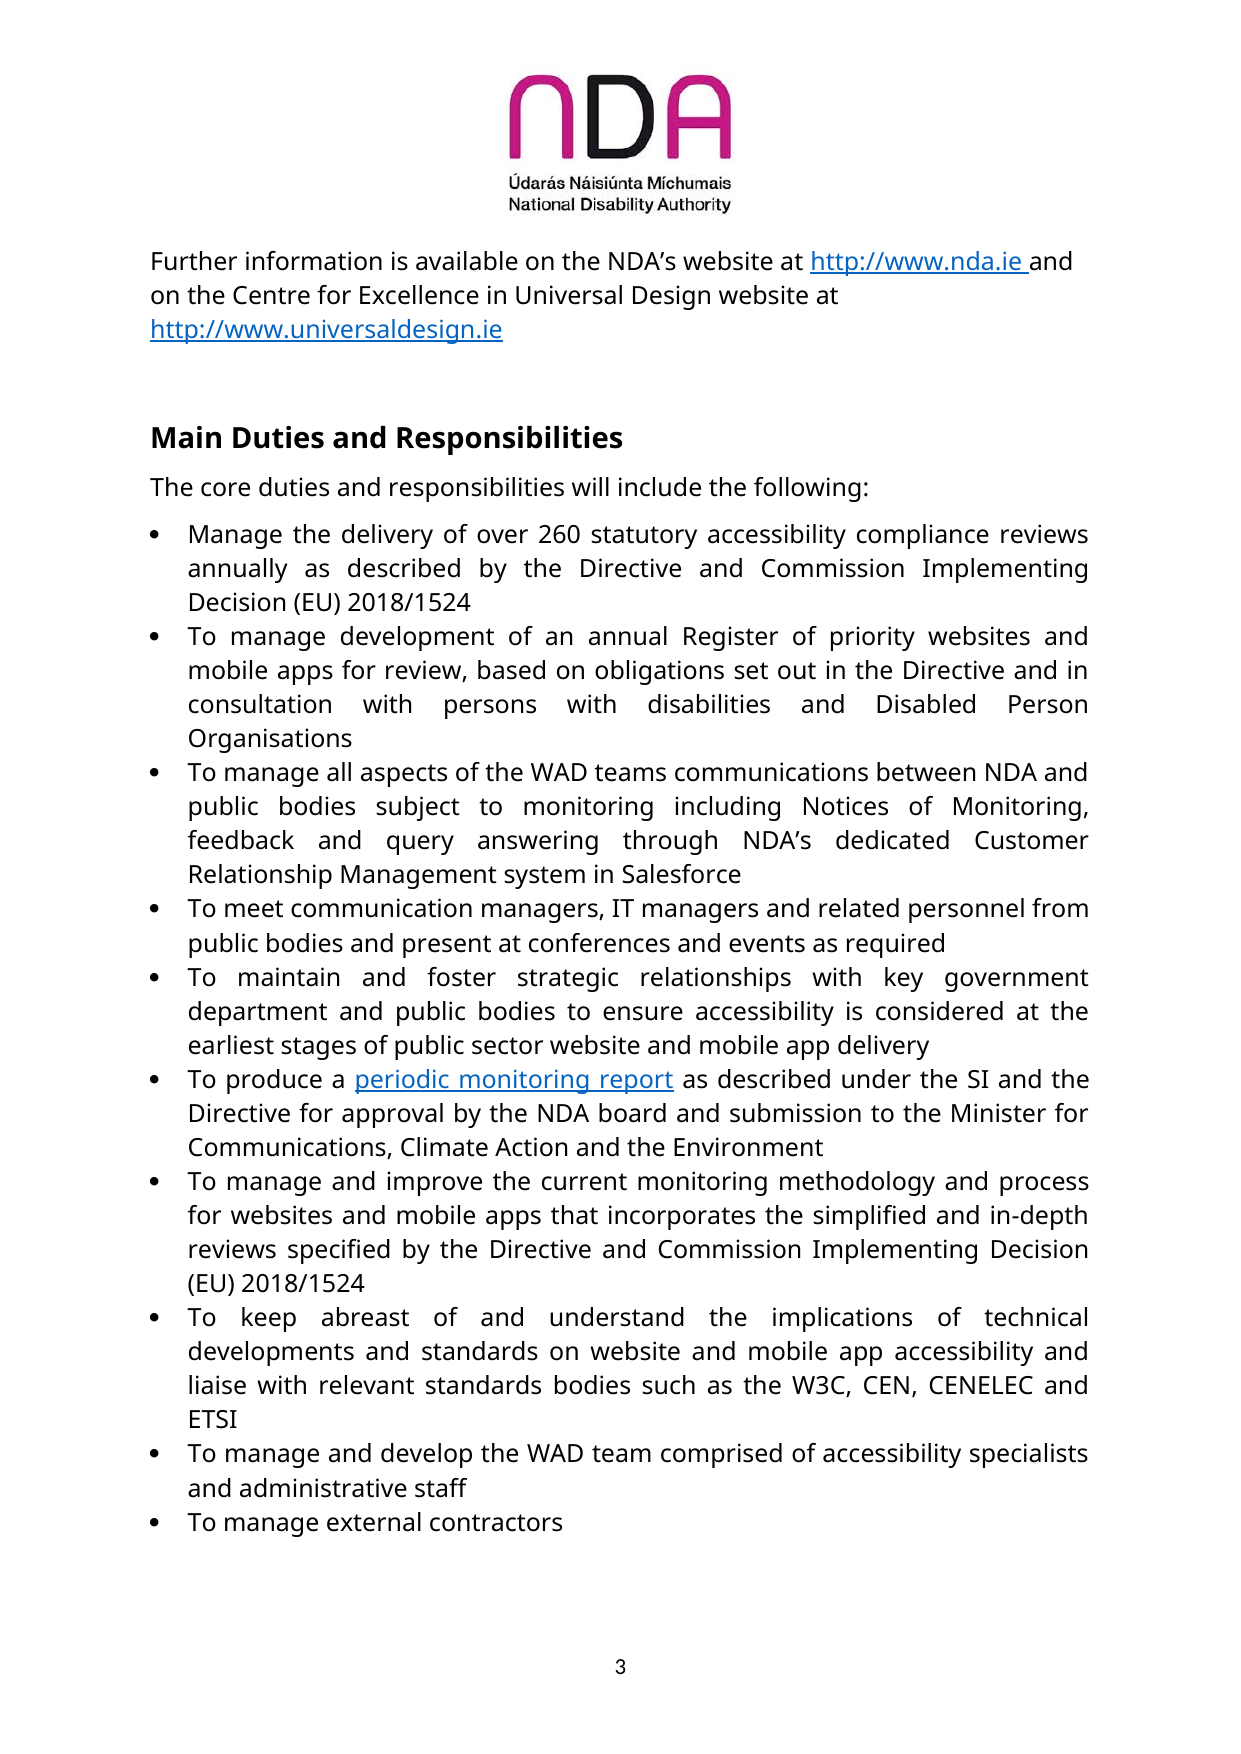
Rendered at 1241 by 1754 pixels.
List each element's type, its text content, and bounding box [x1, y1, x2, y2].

list To manage development of an annual Register of priority websites and mobile apps for review, based on obligations set out in the Directive and in consultation with persons with disabilities and Disabled Person Organisations [150, 619, 1090, 755]
list To manage and develop the WAD team comprised of accessibility specialists and administrative staff [150, 1436, 1090, 1504]
subtitle Main Duties and Responsibilities [150, 418, 1090, 457]
picture [501, 59, 736, 225]
list Further information is available on the NDA’s website at http://www.nda.ie and on the Centre for Excellence in Universal Design website at http://www.universaldesign.ie [150, 243, 1090, 345]
list To manage and improve the current monitoring methodology and process for websites and mobile apps that incorporates the simplified and in-depth reviews specified by the Directive and Commission Implementing Decision (EU) 2018/1524 [150, 1164, 1090, 1300]
list To produce a periodic monitoring report as described under the SI and the Directive for approval by the NDA board and submission to the Minister for Communications, Climate Action and the Environment [150, 1061, 1090, 1164]
list To maintain and foster strategic relationships with key government department and public bodies to ensure accessibility is considered at the earliest stages of public sector website and mobile app delivery [150, 959, 1090, 1061]
list Manage the delivery of over 260 statutory accessibility compliance reviews annually as described by the Directive and Commission Implementing Decision (EU) 2018/1524 [150, 516, 1090, 619]
list To manage external contractors [150, 1504, 1090, 1538]
list To manage all aspects of the WAD teams communications between NDA and public bodies subject to monitoring including Notices of Monitoring, feedback and query answering through NDA’s dedicated Customer Relationship Management system in Salesforce [150, 755, 1090, 891]
text The core duties and responsibilities will include the following: [150, 470, 1090, 504]
list To keep abreast of and understand the implications of technical developments and standards on website and mobile app accessibility and liaise with relevant standards bodies such as the W3C, CEN, CENELEC and ETSI [150, 1300, 1090, 1436]
list To meet communication managers, IT managers and related personnel from public bodies and present at conferences and events as required [150, 891, 1090, 959]
